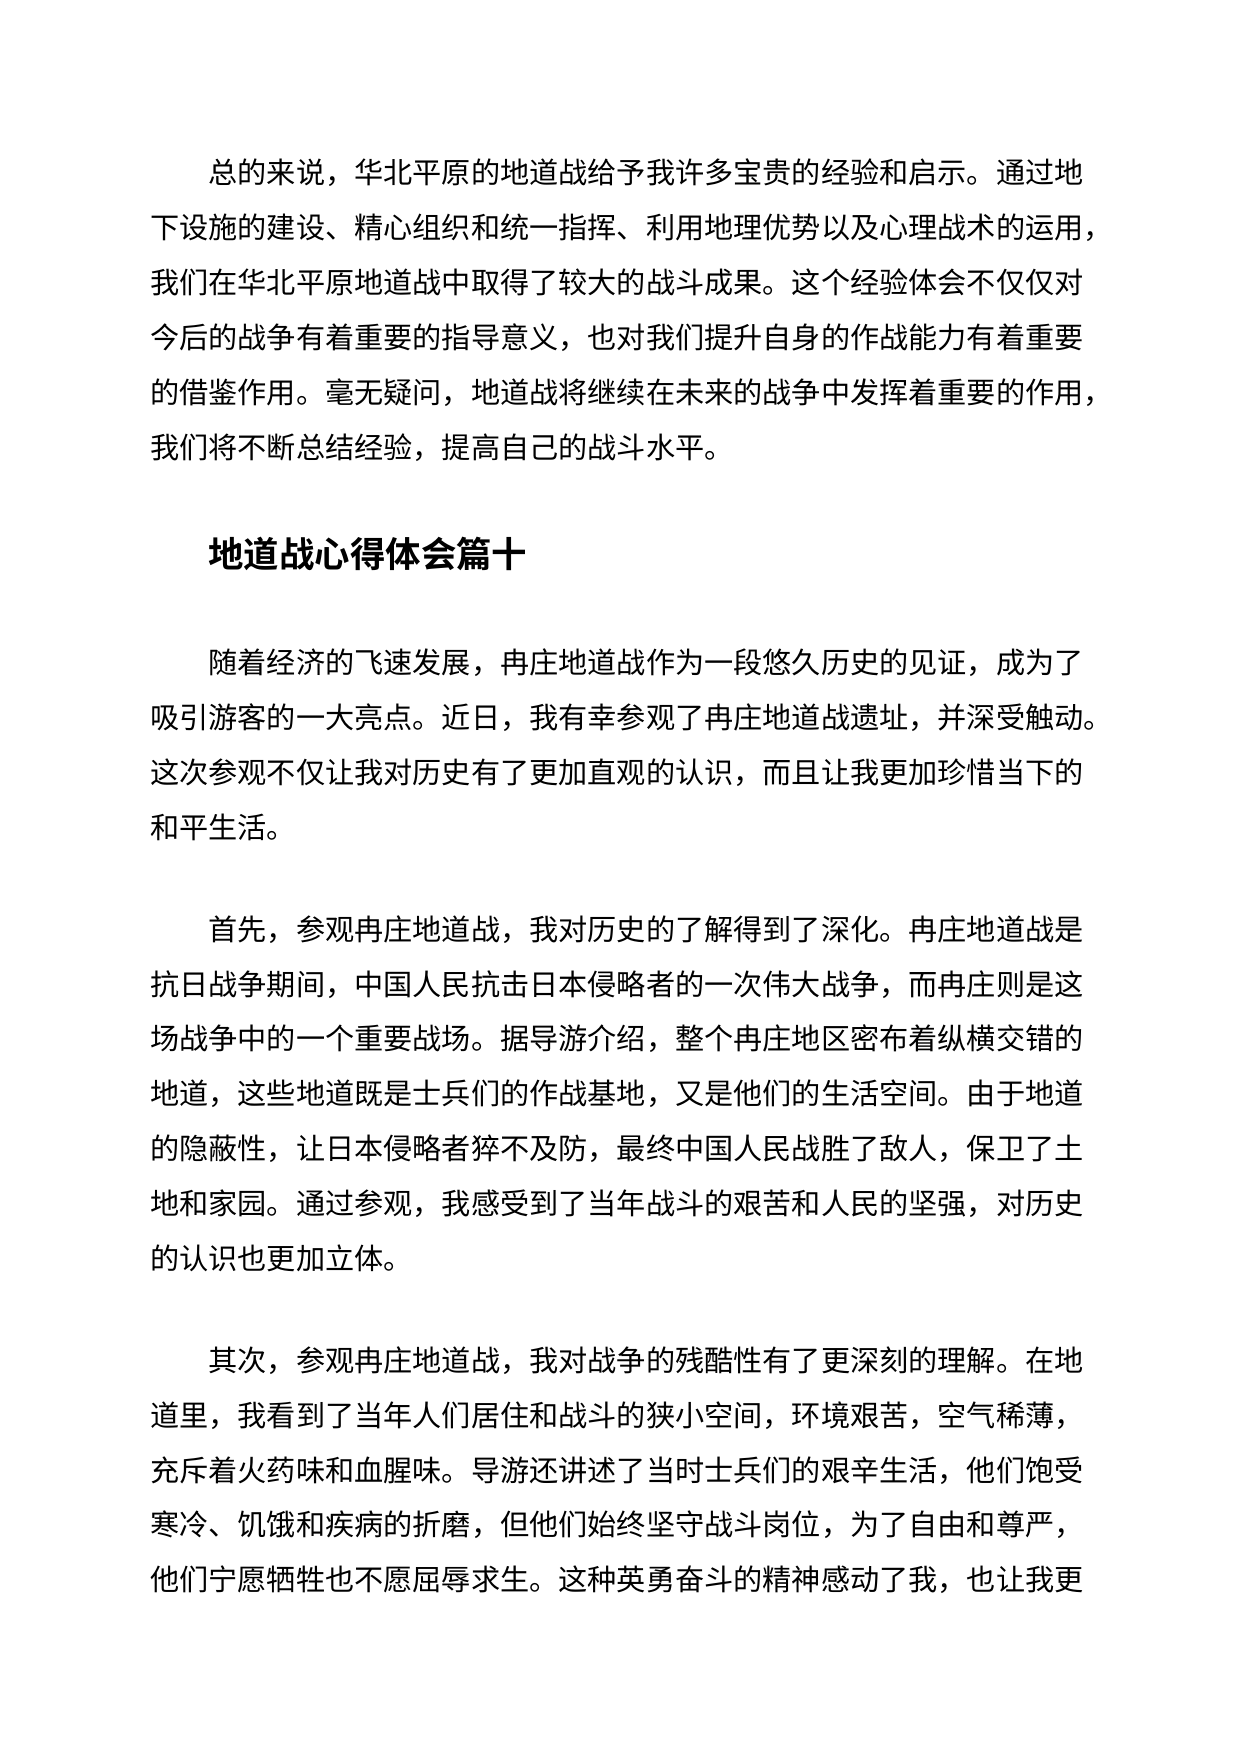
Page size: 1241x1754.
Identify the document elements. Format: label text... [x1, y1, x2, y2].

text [150, 1337, 1090, 1599]
text 总的来说，华北平原的地道战给予我许多宝贵的经验和启示。通过地下设施的建设、精心组织和统一指挥、利用地理优势以及心理战术的运用，我们在华北平原地道战中取得了较大的战斗成果。这个经验体会不仅仅对今后的战争有着重要的指导意义，也对我们提升自身的作战能力有着重要的借鉴作用。毫无疑问，地道战将继续在未来的战争中发挥着重要的作用，我们将不断总结经验，提高自己的战斗水平。 [150, 150, 1090, 467]
text 随着经济的飞速发展，冉庄地道战作为一段悠久历史的见证，成为了吸引游客的一大亮点。近日，我有幸参观了冉庄地道战遗址，并深受触动。这次参观不仅让我对历史有了更加直观的认识，而且让我更加珍惜当下的和平生活。 [150, 640, 1090, 847]
text 首先，参观冉庄地道战，我对历史的了解得到了深化。冉庄地道战是抗日战争期间，中国人民抗击日本侵略者的一次伟大战争，而冉庄则是这场战争中的一个重要战场。据导游介绍，整个冉庄地区密布着纵横交错的地道，这些地道既是士兵们的作战基地，又是他们的生活空间。由于地道的隐蔽性，让日本侵略者猝不及防，最终中国人民战胜了敌人，保卫了土地和家园。通过参观，我感受到了当年战斗的艰苦和人民的坚强，对历史的认识也更加立体。 [150, 906, 1090, 1278]
text 地道战心得体会篇十 [150, 526, 1090, 577]
